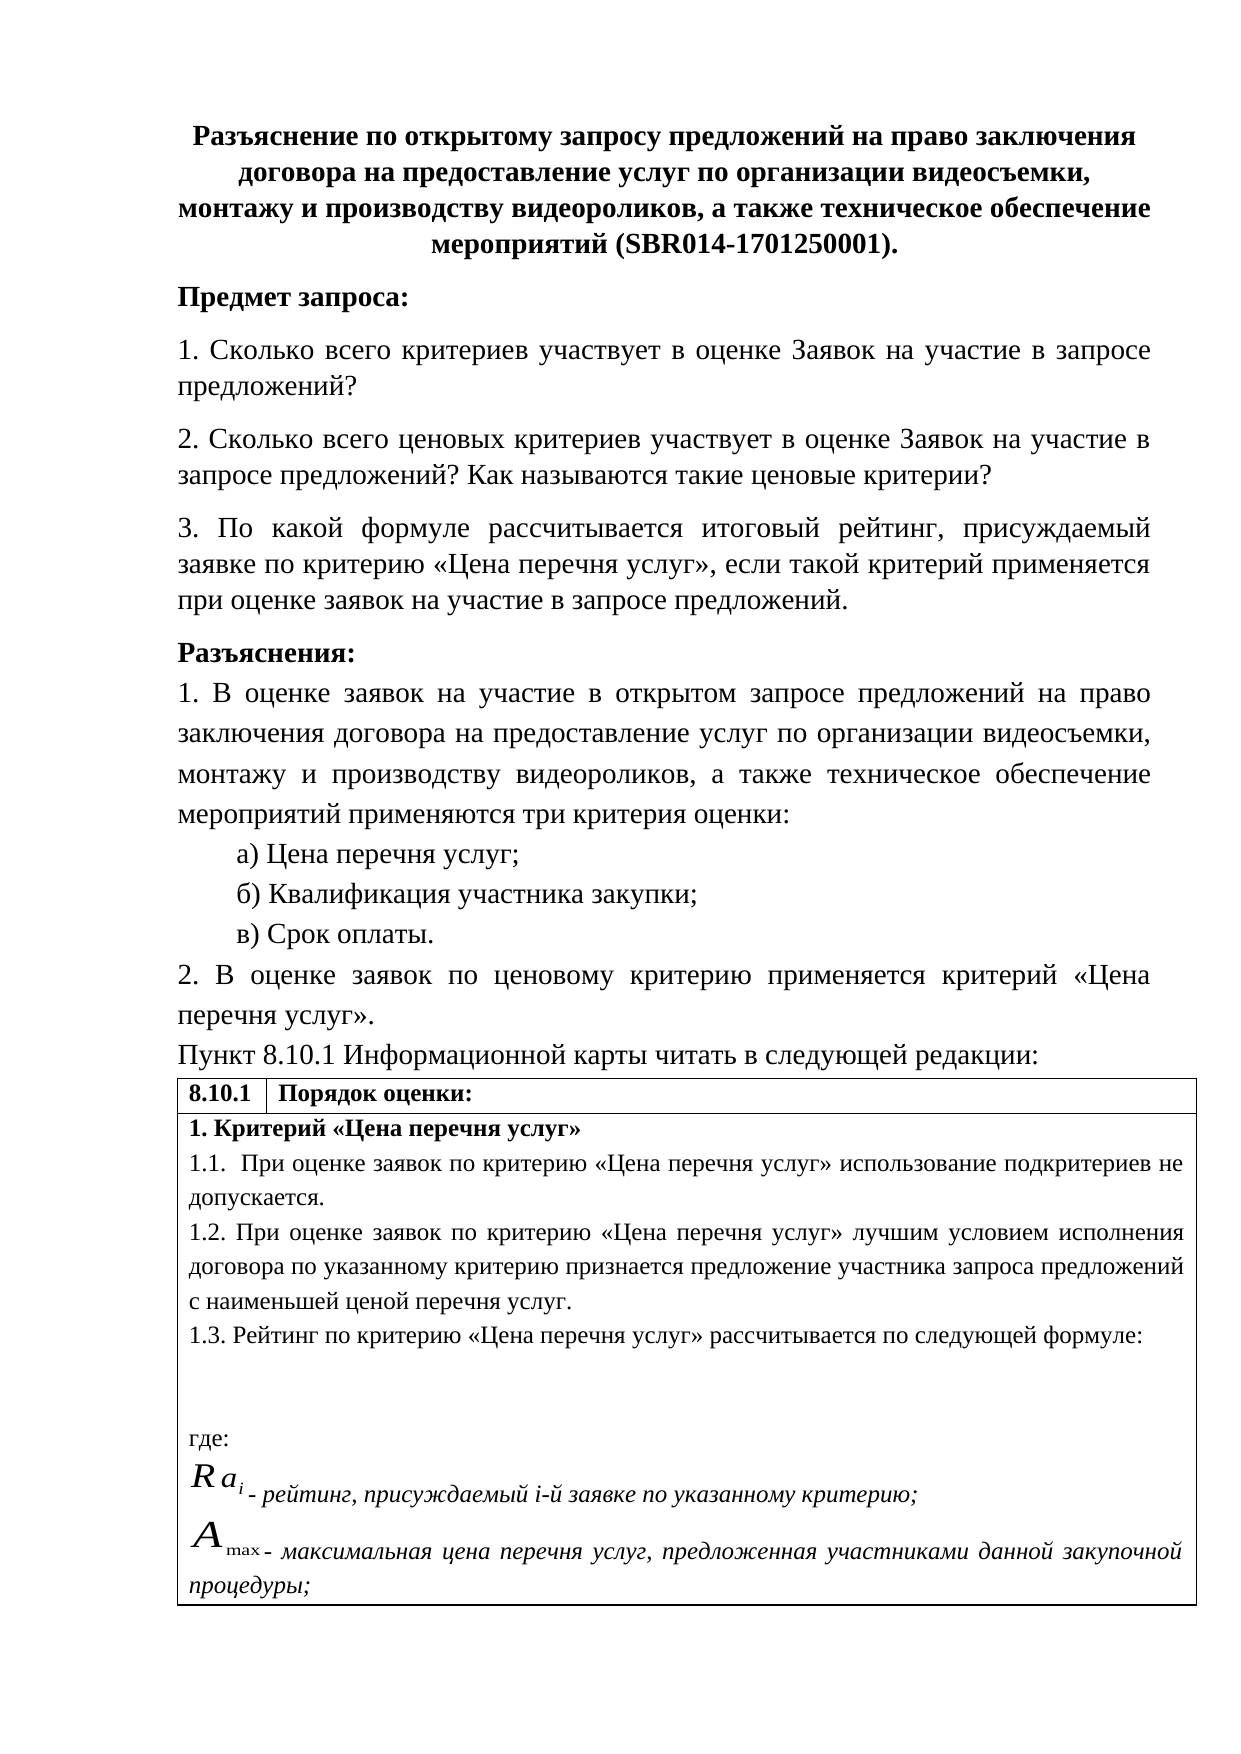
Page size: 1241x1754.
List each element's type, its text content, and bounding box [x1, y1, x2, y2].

text Предмет запроса: [177, 279, 1152, 313]
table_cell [178, 1114, 1196, 1604]
text Разъяснения: [177, 635, 1152, 669]
text 2. Сколько всего ценовых критериев участвует в оценке Заявок на участие в запросе предложений? Как называются такие ценовые критерии? [177, 421, 1152, 491]
text а) Цена перечня услуг; [177, 836, 1152, 870]
text б) Квалификация участника закупки; [177, 876, 1152, 910]
text 2. В оценке заявок по ценовому критерию применяется критерий «Цена перечня услуг». [177, 957, 1152, 1031]
text Пункт 8.10.1 Информационной карты читать в следующей редакции: [177, 1037, 1152, 1071]
table_header Порядок оценки: [267, 1079, 1196, 1112]
text 3. По какой формуле рассчитывается итоговый рейтинг, присуждаемый заявке по критерию «Цена перечня услуг», если такой критерий применяется при оценке заявок на участие в запросе предложений. [177, 510, 1152, 616]
text Разъяснение по открытому запросу предложений на право заключения договора на предоставление услуг по организации видеосъемки, монтажу и производству видеороликов, а также техническое обеспечение мероприятий (SBR014-1701250001). [177, 118, 1152, 260]
text 1. В оценке заявок на участие в открытом запросе предложений на право заключения договора на предоставление услуг по организации видеосъемки, монтажу и производству видеороликов, а также техническое обеспечение мероприятий применяются три критерия оценки: [177, 675, 1152, 829]
text 1. Сколько всего критериев участвует в оценке Заявок на участие в запросе предложений? [177, 332, 1152, 402]
table_header 8.10.1 [178, 1079, 266, 1112]
text в) Срок оплаты. [177, 917, 1152, 950]
